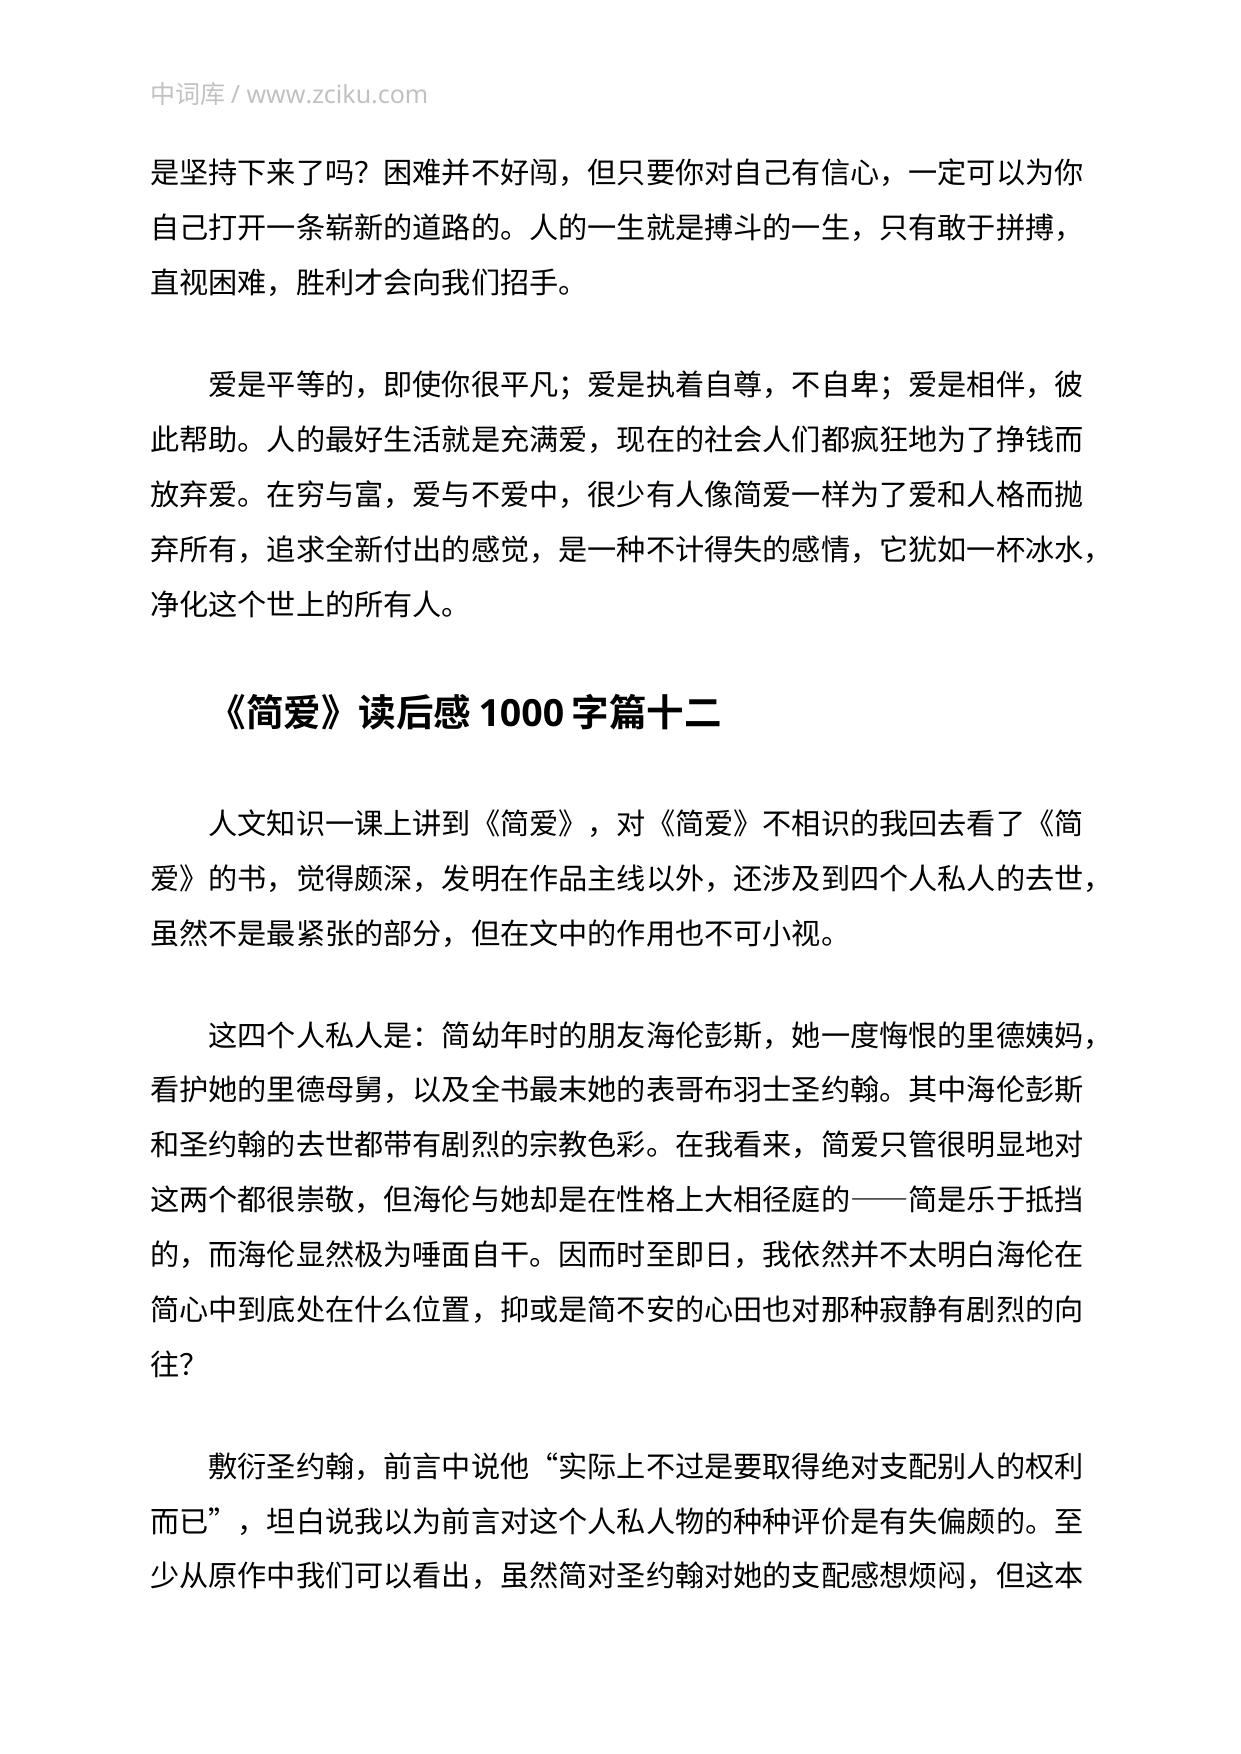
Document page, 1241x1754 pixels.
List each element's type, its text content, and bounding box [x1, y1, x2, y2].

text 爱是平等的，即使你很平凡；爱是执着自尊，不自卑；爱是相伴，彼此帮助。人的最好生活就是充满爱，现在的社会人们都疯狂地为了挣钱而放弃爱。在穷与富，爱与不爱中，很少有人像简爱一样为了爱和人格而抛弃所有，追求全新付出的感觉，是一种不计得失的感情，它犹如一杯冰水，净化这个世上的所有人。 [150, 362, 1090, 623]
text 人文知识一课上讲到《简爱》，对《简爱》不相识的我回去看了《简爱》的书，觉得颇深，发明在作品主线以外，还涉及到四个人私人的去世，虽然不是最紧张的部分，但在文中的作用也不可小视。 [150, 801, 1090, 953]
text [150, 1443, 1090, 1595]
text 这四个人私人是：简幼年时的朋友海伦彭斯，她一度悔恨的里德姨妈，看护她的里德母舅，以及全书最末她的表哥布羽士圣约翰。其中海伦彭斯和圣约翰的去世都带有剧烈的宗教色彩。在我看来，简爱只管很明显地对这两个都很崇敬，但海伦与她却是在性格上大相径庭的——简是乐于抵挡的，而海伦显然极为唾面自干。因而时至即日，我依然并不太明白海伦在简心中到底处在什么位置，抑或是简不安的心田也对那种寂静有剧烈的向往？ [150, 1012, 1090, 1384]
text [150, 150, 1090, 302]
text 《简爱》读后感1000字篇十二 [150, 683, 1090, 737]
